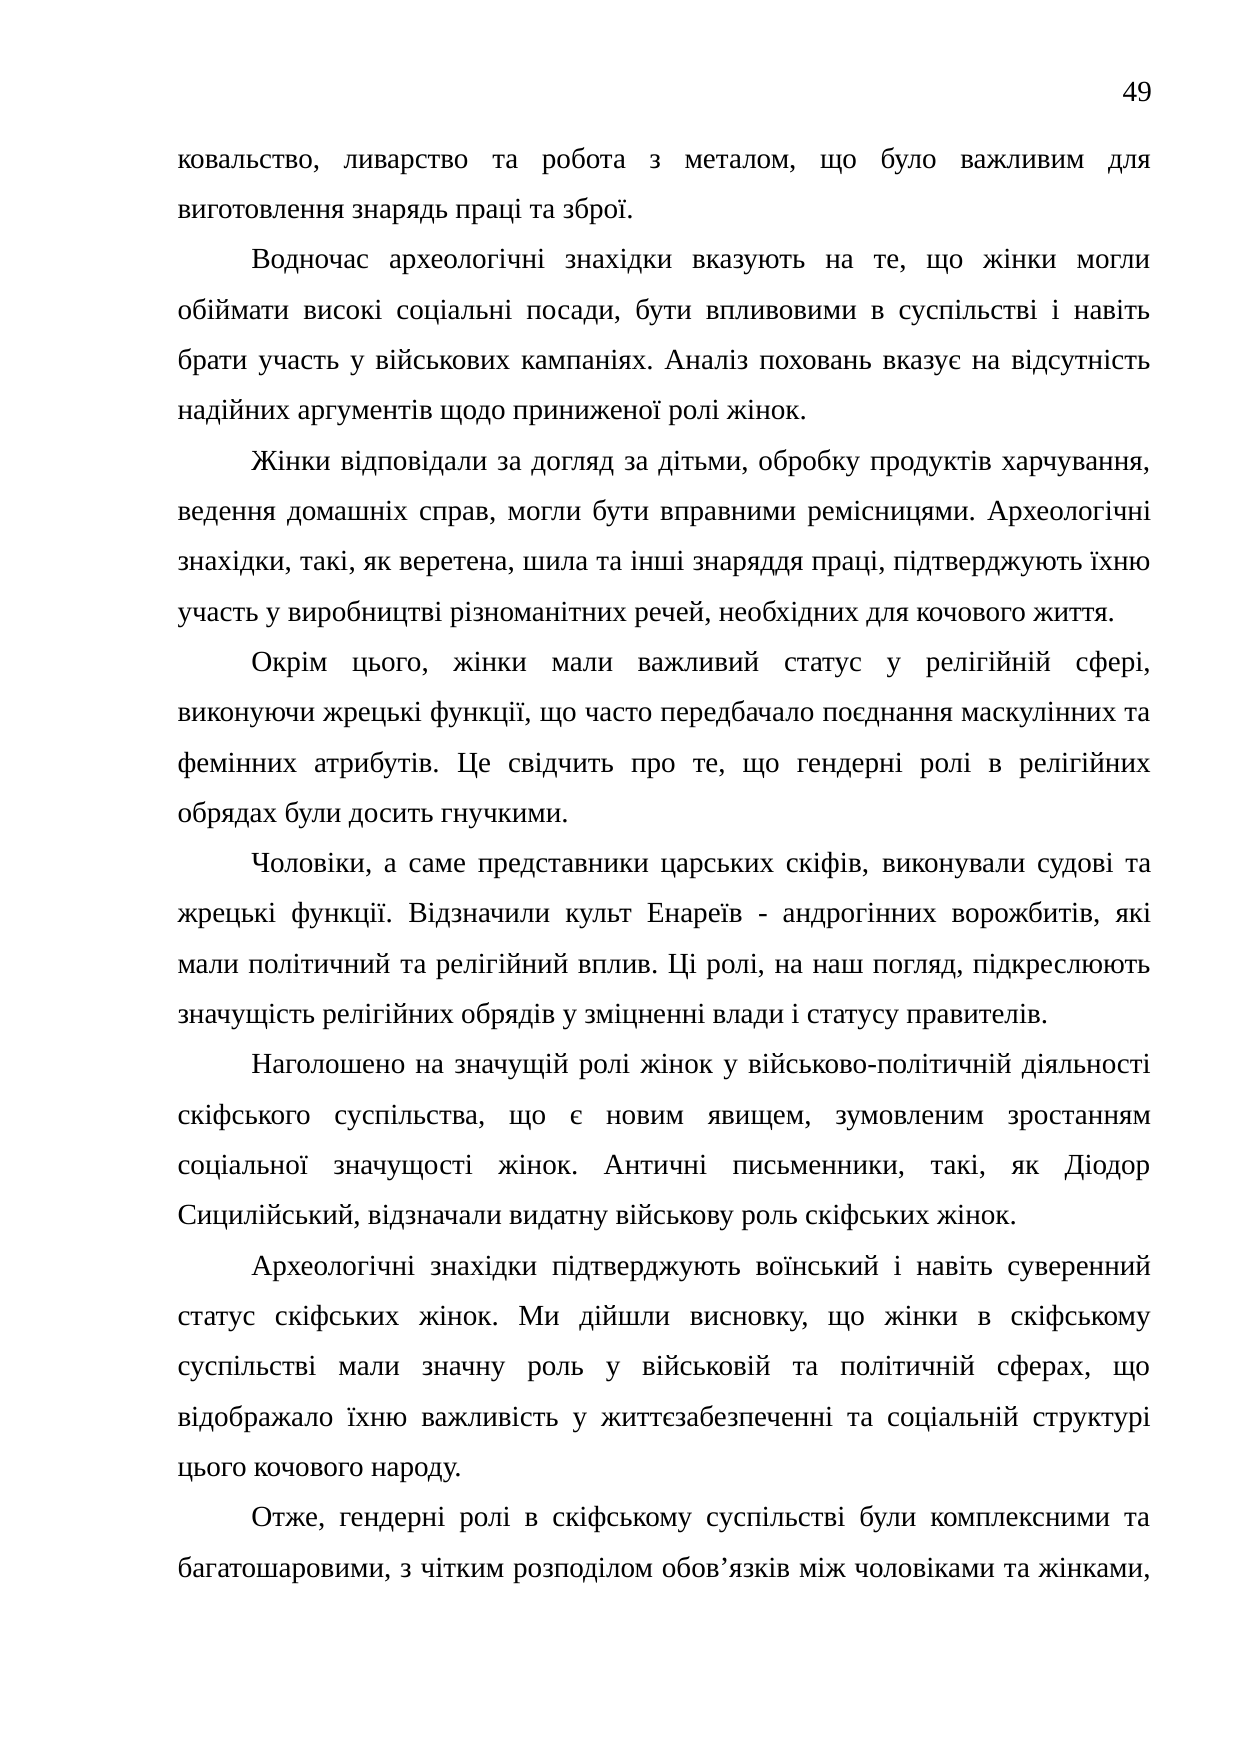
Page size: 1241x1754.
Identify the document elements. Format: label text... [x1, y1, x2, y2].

text Чоловіки, а саме представники царських скіфів, виконували судові та жрецькі функції. Відзначили культ Енареїв - андрогінних ворожбитів, які мали політичний та релігійний вплив. Ці ролі, на наш погляд, підкреслюють значущість релігійних обрядів у зміцненні влади і статусу правителів. [177, 845, 1152, 1030]
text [177, 141, 1152, 225]
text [177, 1499, 1152, 1583]
text Жінки відповідали за догляд за дітьми, обробку продуктів харчування, ведення домашніх справ, могли бути вправними ремісницями. Археологічні знахідки, такі, як веретена, шила та інші знаряддя праці, підтверджують їхню участь у виробництві різноманітних речей, необхідних для кочового життя. [177, 443, 1152, 627]
text Окрім цього, жінки мали важливий статус у релігійній сфері, виконуючи жрецькі функції, що часто передбачало поєднання маскулінних та фемінних атрибутів. Це свідчить про те, що гендерні ролі в релігійних обрядах були досить гнучкими. [177, 644, 1152, 828]
text Археологічні знахідки підтверджують воїнський і навіть суверенний статус скіфських жінок. Ми дійшли висновку, що жінки в скіфському суспільстві мали значну роль у військовій та політичній сферах, що відображало їхню важливість у життєзабезпеченні та соціальній структурі цього кочового народу. [177, 1248, 1152, 1483]
text Наголошено на значущій ролі жінок у військово-політичній діяльності скіфського суспільства, що є новим явищем, зумовленим зростанням соціальної значущості жінок. Античні письменники, такі, як Діодор Сицилійський, відзначали видатну військову роль скіфських жінок. [177, 1047, 1152, 1231]
text Водночас археологічні знахідки вказують на те, що жінки могли обіймати високі соціальні посади, бути впливовими в суспільстві і навіть брати участь у військових кампаніях. Аналіз поховань вказує на відсутність надійних аргументів щодо приниженої ролі жінок. [177, 242, 1152, 426]
